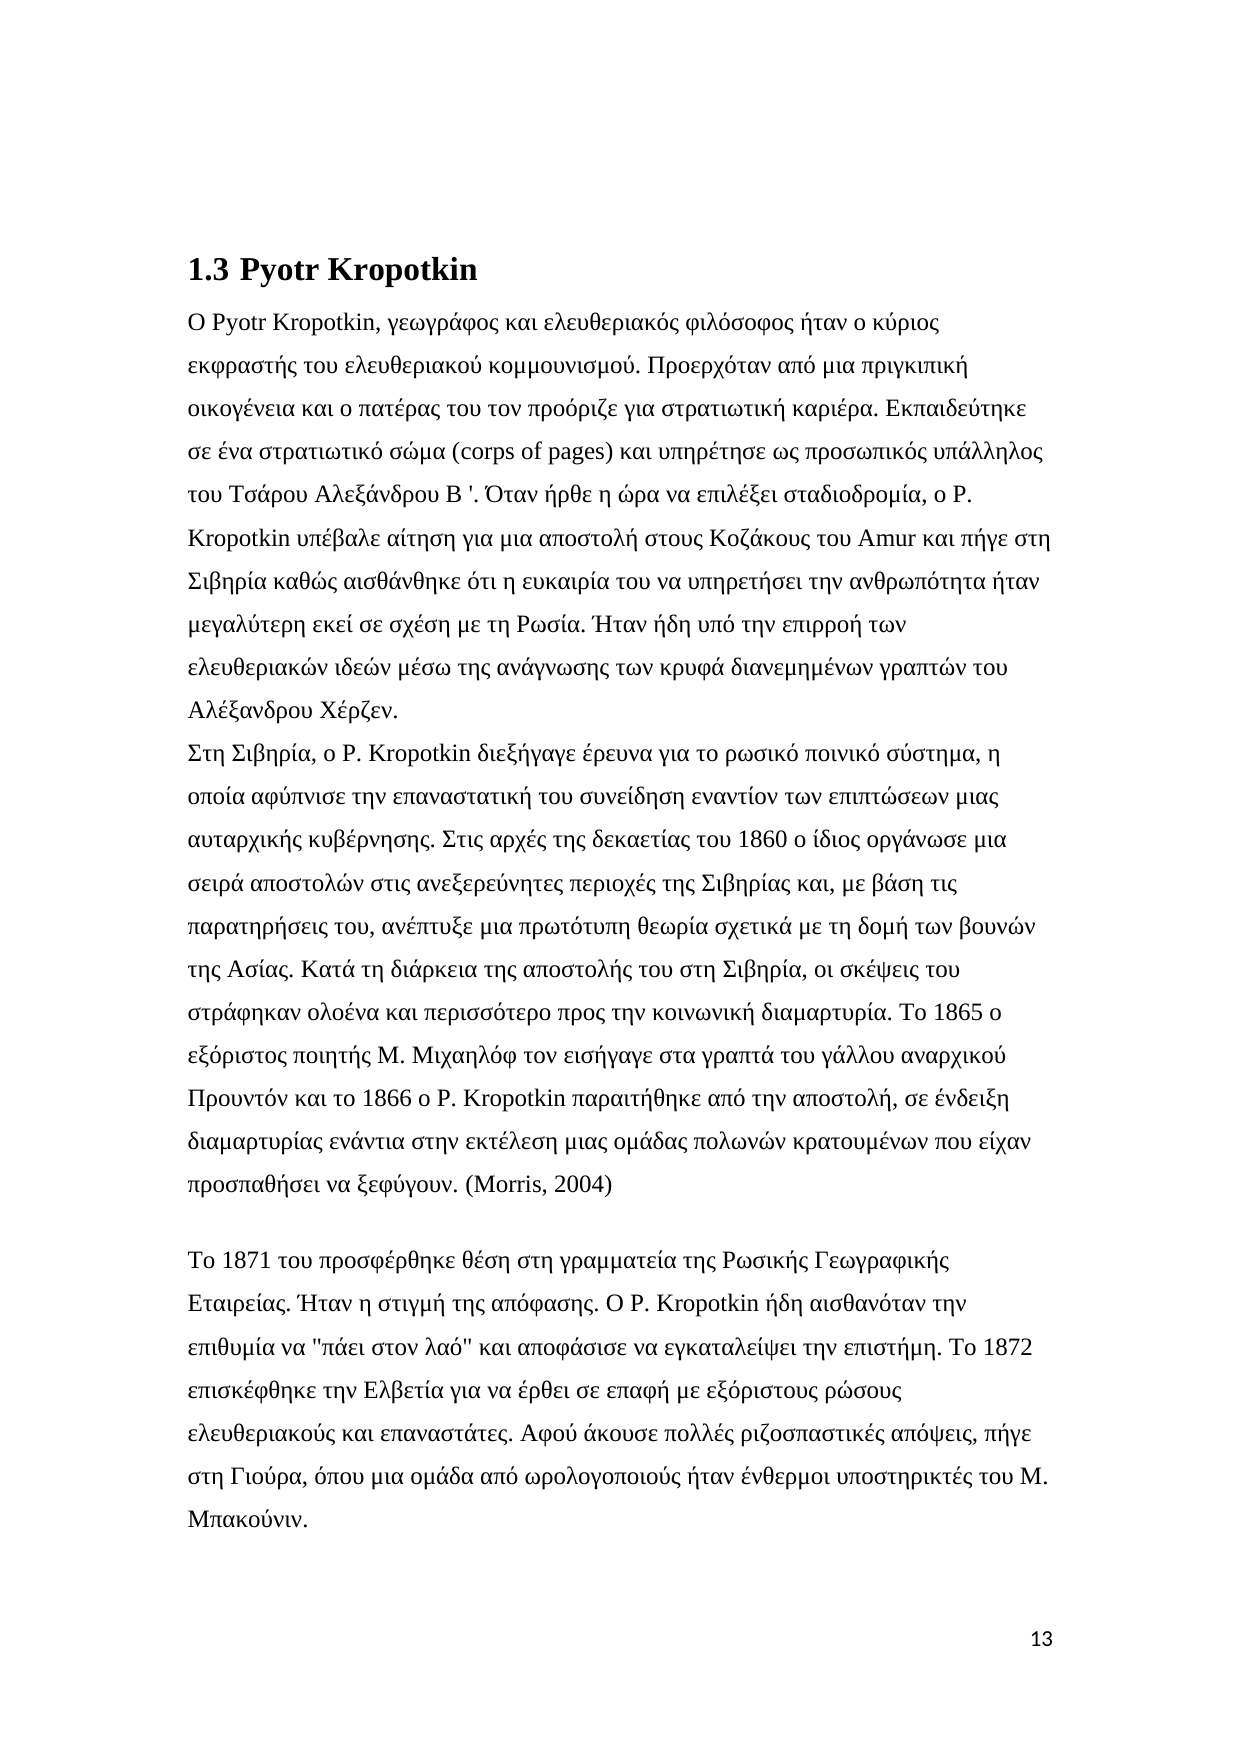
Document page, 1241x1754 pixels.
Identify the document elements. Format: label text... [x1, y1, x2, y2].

text Ο Pyotr Kropotkin, γεωγράφος και ελευθεριακός φιλόσοφος ήταν ο κύριος εκφραστής του ελευθεριακού κομμουνισμού. Προερχόταν από μια πριγκιπική οικογένεια και ο πατέρας του τον προόριζε για στρατιωτική καριέρα. Εκπαιδεύτηκε σε ένα στρατιωτικό σώμα (corps of pages) και υπηρέτησε ως προσωπικός υπάλληλος του Τσάρου Αλεξάνδρου Β '. Όταν ήρθε η ώρα να επιλέξει σταδιοδρομία, ο P. Kropotkin υπέβαλε αίτηση για μια αποστολή στους Κοζάκους του Amur και πήγε στη Σιβηρία καθώς αισθάνθηκε ότι η ευκαιρία του να υπηρετήσει την ανθρωπότητα ήταν μεγαλύτερη εκεί σε σχέση με τη Ρωσία. Ήταν ήδη υπό την επιρροή των ελευθεριακών ιδεών μέσω της ανάγνωσης των κρυφά διανεμημένων γραπτών του Αλέξανδρου Χέρζεν. [187, 307, 1053, 724]
text 1.3 Pyotr Kropotkin [187, 249, 1053, 288]
text Στη Σιβηρία, ο P. Kropotkin διεξήγαγε έρευνα για το ρωσικό ποινικό σύστημα, η οποία αφύπνισε την επαναστατική του συνείδηση εναντίον των επιπτώσεων μιας αυταρχικής κυβέρνησης. Στις αρχές της δεκαετίας του 1860 ο ίδιος οργάνωσε μια σειρά αποστολών στις ανεξερεύνητες περιοχές της Σιβηρίας και, με βάση τις παρατηρήσεις του, ανέπτυξε μια πρωτότυπη θεωρία σχετικά με τη δομή των βουνών της Ασίας. Κατά τη διάρκεια της αποστολής του στη Σιβηρία, οι σκέψεις του στράφηκαν ολοένα και περισσότερο προς την κοινωνική διαμαρτυρία. Το 1865 ο εξόριστος ποιητής Μ. Μιχαηλόφ τον εισήγαγε στα γραπτά του γάλλου αναρχικού Προυντόν και το 1866 ο P. Kropotkin παραιτήθηκε από την αποστολή, σε ένδειξη διαμαρτυρίας ενάντια στην εκτέλεση μιας ομάδας πολωνών κρατουμένων που είχαν προσπαθήσει να ξεφύγουν. [187, 738, 1053, 1234]
text Το 1871 του προσφέρθηκε θέση στη γραμματεία της Ρωσικής Γεωγραφικής Εταιρείας. Ήταν η στιγμή της απόφασης. Ο P. Kropotkin ήδη αισθανόταν την επιθυμία να "πάει στον λαό" και αποφάσισε να εγκαταλείψει την επιστήμη. Το 1872 επισκέφθηκε την Ελβετία για να έρθει σε επαφή με εξόριστους ρώσους ελευθεριακούς και επαναστάτες. Αφού άκουσε πολλές ριζοσπαστικές απόψεις, πήγε στη Γιούρα, όπου μια ομάδα από ωρολογοποιούς ήταν ένθερμοι υποστηρικτές του Μ. Μπακούνιν. [187, 1245, 1053, 1533]
